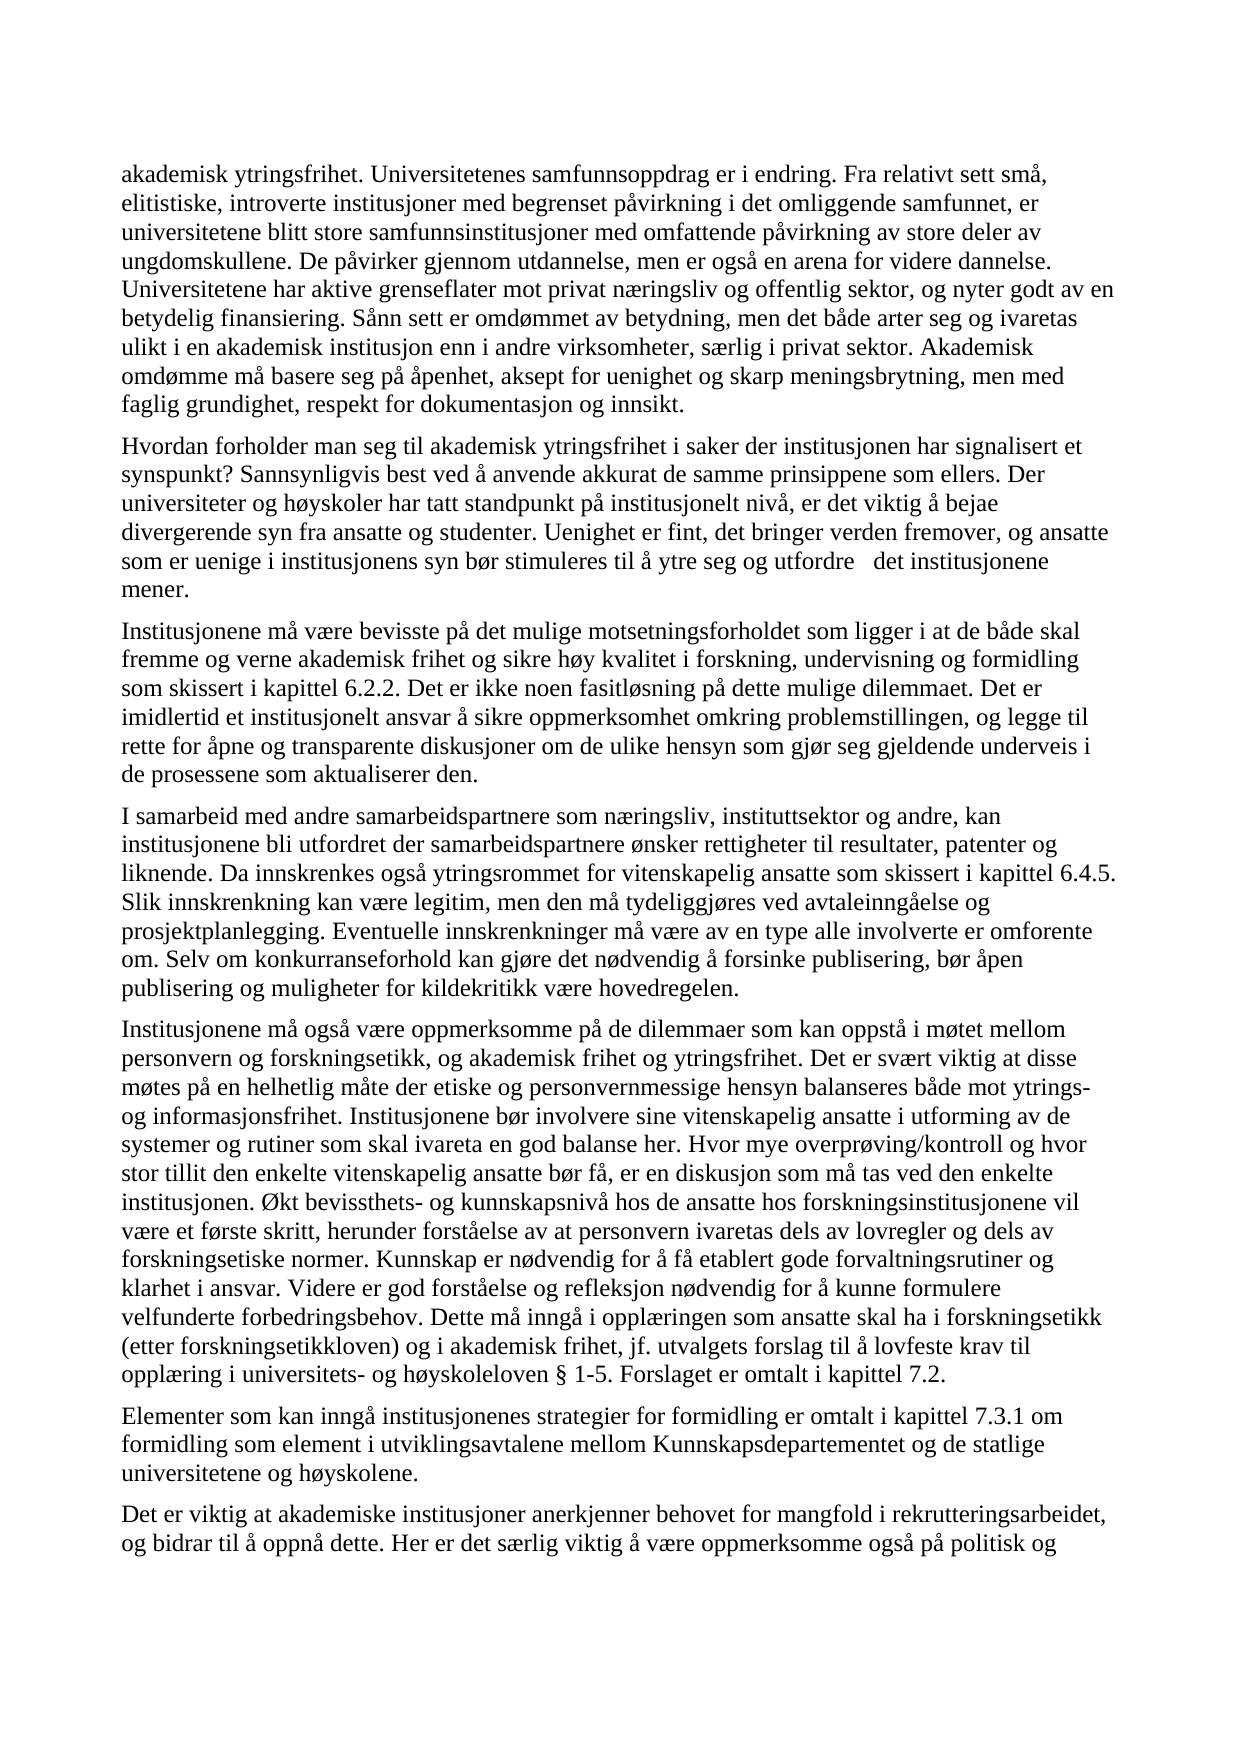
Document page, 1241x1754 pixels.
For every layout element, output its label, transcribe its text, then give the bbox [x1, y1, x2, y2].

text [121, 159, 1119, 418]
text Hvordan forholder man seg til akademisk ytringsfrihet i saker der institusjonen har signalisert et synspunkt? Sannsynligvis best ved å anvende akkurat de samme prinsippene som ellers. Der universiteter og høyskoler har tatt standpunkt på institusjonelt nivå, er det viktig å bejae divergerende syn fra ansatte og studenter. Uenighet er fint, det bringer verden fremover, og ansatte som er uenige i institusjonens syn bør stimuleres til å ytre seg og utfordre det institusjonene mener. [121, 431, 1119, 603]
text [121, 1499, 1119, 1557]
text Elementer som kan inngå institusjonenes strategier for formidling er omtalt i kapittel 7.3.1 om formidling som element i utviklingsavtalene mellom Kunnskapsdepartementet og de statlige universitetene og høyskolene. [121, 1401, 1119, 1487]
text Institusjonene må være bevisste på det mulige motsetningsforholdet som ligger i at de både skal fremme og verne akademisk frihet og sikre høy kvalitet i forskning, undervisning og formidling som skissert i kapittel 6.2.2. Det er ikke noen fasitløsning på dette mulige dilemmaet. Det er imidlertid et institusjonelt ansvar å sikre oppmerksomhet omkring problemstillingen, og legge til rette for åpne og transparente diskusjoner om de ulike hensyn som gjør seg gjeldende underveis i de prosessene som aktualiserer den. [121, 616, 1119, 788]
text Institusjonene må også være oppmerksomme på de dilemmaer som kan oppstå i møtet mellom personvern og forskningsetikk, og akademisk frihet og ytringsfrihet. Det er svært viktig at disse møtes på en helhetlig måte der etiske og personvernmessige hensyn balanseres både mot ytrings- og informasjonsfrihet. Institusjonene bør involvere sine vitenskapelig ansatte i utforming av de systemer og rutiner som skal ivareta en god balanse her. Hvor mye overprøving/kontroll og hvor stor tillit den enkelte vitenskapelig ansatte bør få, er en diskusjon som må tas ved den enkelte institusjonen. Økt bevissthets- og kunnskapsnivå hos de ansatte hos forskningsinstitusjonene vil være et første skritt, herunder forståelse av at personvern ivaretas dels av lovregler og dels av forskningsetiske normer. Kunnskap er nødvendig for å få etablert gode forvaltningsrutiner og klarhet i ansvar. Videre er god forståelse og refleksjon nødvendig for å kunne formulere velfunderte forbedringsbehov. Dette må inngå i opplæringen som ansatte skal ha i forskningsetikk (etter forskningsetikkloven) og i akademisk frihet, jf. utvalgets forslag til å lovfeste krav til opplæring i universitets- og høyskoleloven § 1-5. Forslaget er omtalt i kapittel 7.2. [121, 1014, 1119, 1388]
text I samarbeid med andre samarbeidspartnere som næringsliv, instituttsektor og andre, kan institusjonene bli utfordret der samarbeidspartnere ønsker rettigheter til resultater, patenter og liknende. Da innskrenkes også ytringsrommet for vitenskapelig ansatte som skissert i kapittel 6.4.5. Slik innskrenkning kan være legitim, men den må tydeliggjøres ved avtaleinngåelse og prosjektplanlegging. Eventuelle innskrenkninger må være av en type alle involverte er omforente om. Selv om konkurranseforhold kan gjøre det nødvendig å forsinke publisering, bør åpen publisering og muligheter for kildekritikk være hovedregelen. [121, 801, 1119, 1002]
